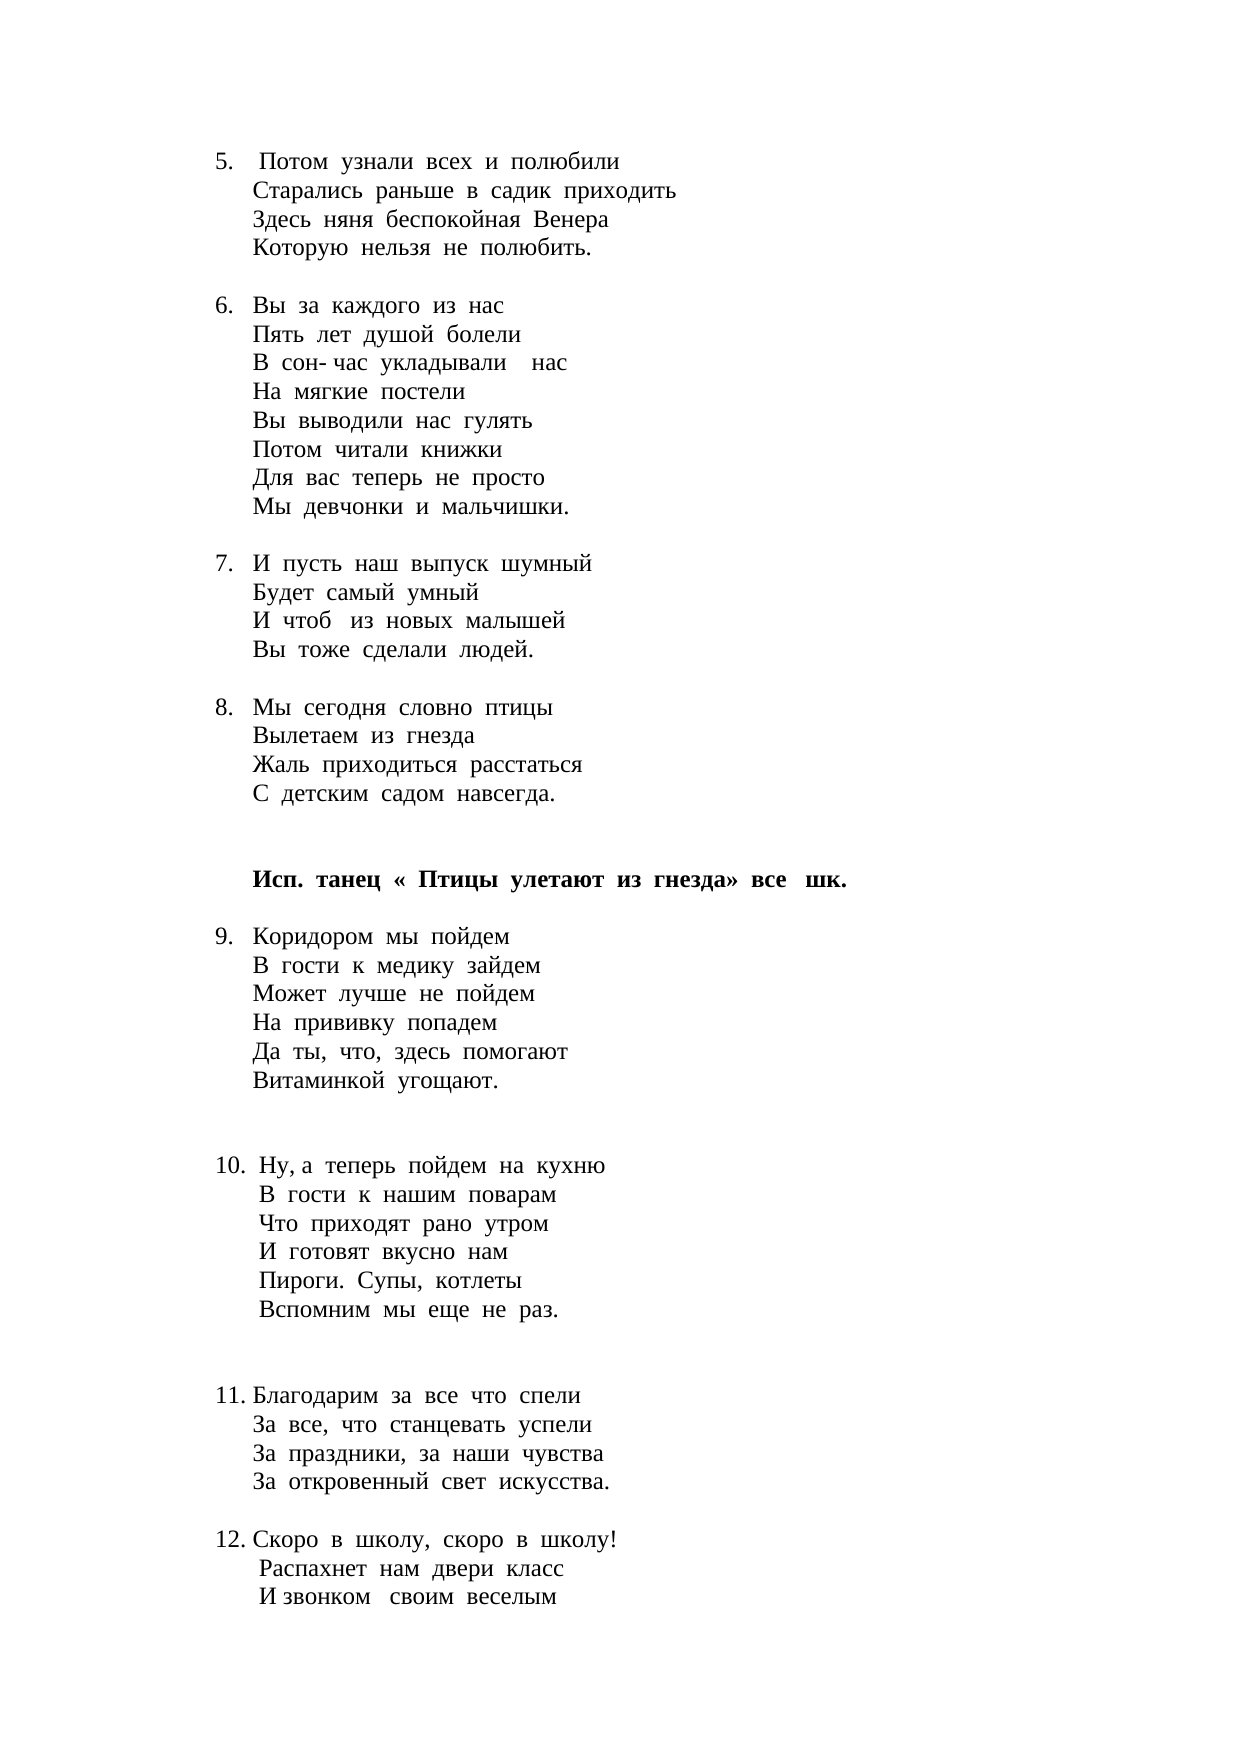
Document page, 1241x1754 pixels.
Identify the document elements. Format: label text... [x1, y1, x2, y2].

list И готовят вкусно нам [252, 1236, 1152, 1265]
list Мы девчонки и мальчишки. [252, 491, 1152, 520]
list Благодарим за все что спели [215, 1380, 1152, 1409]
list За откровенный свет искусства. [252, 1466, 1152, 1495]
list Исп. танец « Птицы улетают из гнезда» все шк. [252, 864, 1152, 893]
list Вы за каждого из нас [215, 290, 1152, 319]
list Старались раньше в садик приходить [252, 175, 1152, 204]
list Жаль приходиться расстаться [252, 749, 1152, 778]
list Вы тоже сделали людей. [252, 634, 1152, 663]
list За все, что станцевать успели [252, 1409, 1152, 1438]
list Что приходят рано утром [252, 1208, 1152, 1236]
list В гости к нашим поварам [252, 1179, 1152, 1208]
list Мы сегодня словно птицы [215, 692, 1152, 720]
list Потом читали книжки [252, 434, 1152, 462]
list Пять лет душой болели [252, 319, 1152, 347]
list Ну, а теперь пойдем на кухню [215, 1150, 1152, 1179]
list И звонком своим веселым [252, 1581, 1152, 1610]
list Вы выводили нас гулять [252, 405, 1152, 434]
list В сон- час укладывали нас [252, 347, 1152, 376]
list Будет самый умный [252, 577, 1152, 605]
list Для вас теперь не просто [252, 462, 1152, 491]
list Витаминкой угощают. [252, 1065, 1152, 1093]
list Пироги. Супы, котлеты [252, 1265, 1152, 1294]
list И пусть наш выпуск шумный [215, 548, 1152, 577]
list На прививку попадем [252, 1007, 1152, 1036]
list Вспомним мы еще не раз. [252, 1294, 1152, 1323]
list Потом узнали всех и полюбили [215, 146, 1152, 175]
list Может лучше не пойдем [252, 978, 1152, 1007]
list За праздники, за наши чувства [252, 1438, 1152, 1466]
list Коридором мы пойдем [215, 921, 1152, 950]
list Да ты, что, здесь помогают [252, 1036, 1152, 1065]
list И чтоб из новых малышей [252, 605, 1152, 634]
list Вылетаем из гнезда [252, 720, 1152, 749]
list Здесь няня беспокойная Венера [252, 204, 1152, 232]
list С детским садом навсегда. [252, 778, 1152, 807]
list Которую нельзя не полюбить. [252, 232, 1152, 261]
list В гости к медику зайдем [252, 950, 1152, 978]
list Распахнет нам двери класс [252, 1553, 1152, 1581]
list На мягкие постели [252, 376, 1152, 405]
list Скоро в школу, скоро в школу! [215, 1524, 1152, 1553]
